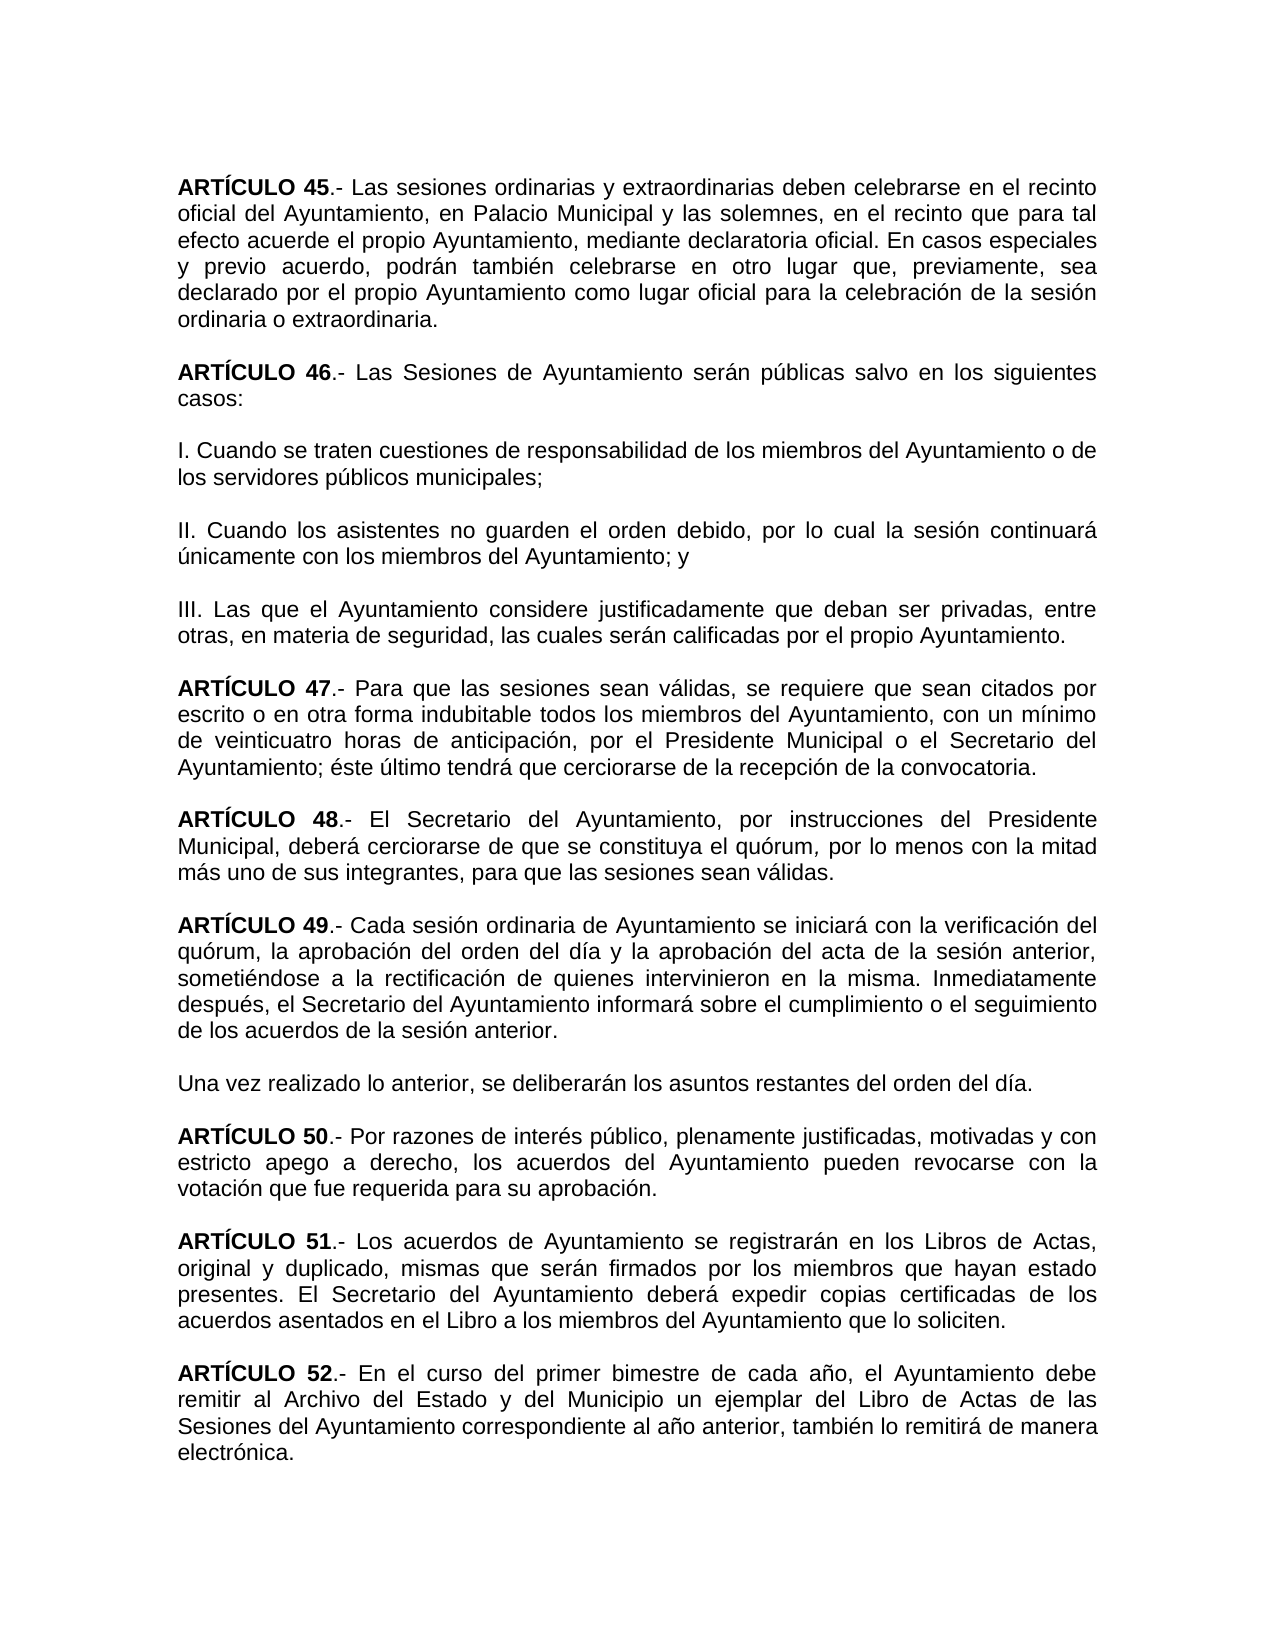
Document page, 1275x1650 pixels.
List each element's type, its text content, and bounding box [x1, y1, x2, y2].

text ARTÍCULO 50.- Por razones de interés público, plenamente justificadas, motivadas y con estricto apego a derecho, los acuerdos del Ayuntamiento pueden revocarse con la votación que fue requerida para su aprobación. [177, 1123, 1098, 1202]
text I. Cuando se traten cuestiones de responsabilidad de los miembros del Ayuntamiento o de los servidores públicos municipales; [177, 437, 1098, 490]
text ARTÍCULO 52.- En el curso del primer bimestre de cada año, el Ayuntamiento debe remitir al Archivo del Estado y del Municipio un ejemplar del Libro de Actas de las Sesiones del Ayuntamiento correspondiente al año anterior, también lo remitirá de manera electrónica. [177, 1360, 1098, 1465]
text ARTÍCULO 51.- Los acuerdos de Ayuntamiento se registrarán en los Libros de Actas, original y duplicado, mismas que serán firmados por los miembros que hayan estado presentes. El Secretario del Ayuntamiento deberá expedir copias certificadas de los acuerdos asentados en el Libro a los miembros del Ayuntamiento que lo soliciten. [177, 1228, 1098, 1333]
text ARTÍCULO 46.- Las Sesiones de Ayuntamiento serán públicas salvo en los siguientes casos: [177, 358, 1098, 411]
text II. Cuando los asistentes no guarden el orden debido, por lo cual la sesión continuará únicamente con los miembros del Ayuntamiento; y [177, 517, 1098, 569]
text Una vez realizado lo anterior, se deliberarán los asuntos restantes del orden del día. [177, 1070, 1098, 1096]
text ARTÍCULO 47.- Para que las sesiones sean válidas, se requiere que sean citados por escrito o en otra forma indubitable todos los miembros del Ayuntamiento, con un mínimo de veinticuatro horas de anticipación, por el Presidente Municipal o el Secretario del Ayuntamiento; éste último tendrá que cerciorarse de la recepción de la convocatoria. [177, 675, 1098, 780]
text ARTÍCULO 48.- El Secretario del Ayuntamiento, por instrucciones del Presidente Municipal, deberá cerciorarse de que se constituya el quórum, por lo menos con la mitad más uno de sus integrantes, para que las sesiones sean válidas. [177, 806, 1098, 886]
text ARTÍCULO 45.- Las sesiones ordinarias y extraordinarias deben celebrarse en el recinto oficial del Ayuntamiento, en Palacio Municipal y las solemnes, en el recinto que para tal efecto acuerde el propio Ayuntamiento, mediante declaratoria oficial. En casos especiales y previo acuerdo, podrán también celebrarse en otro lugar que, previamente, sea declarado por el propio Ayuntamiento como lugar oficial para la celebración de la sesión ordinaria o extraordinaria. [177, 174, 1098, 332]
text III. Las que el Ayuntamiento considere justificadamente que deban ser privadas, entre otras, en materia de seguridad, las cuales serán calificadas por el propio Ayuntamiento. [177, 596, 1098, 648]
text ARTÍCULO 49.- Cada sesión ordinaria de Ayuntamiento se iniciará con la verificación del quórum, la aprobación del orden del día y la aprobación del acta de la sesión anterior, sometiéndose a la rectificación de quienes intervinieron en la misma. Inmediatamente después, el Secretario del Ayuntamiento informará sobre el cumplimiento o el seguimiento de los acuerdos de la sesión anterior. [177, 912, 1098, 1044]
